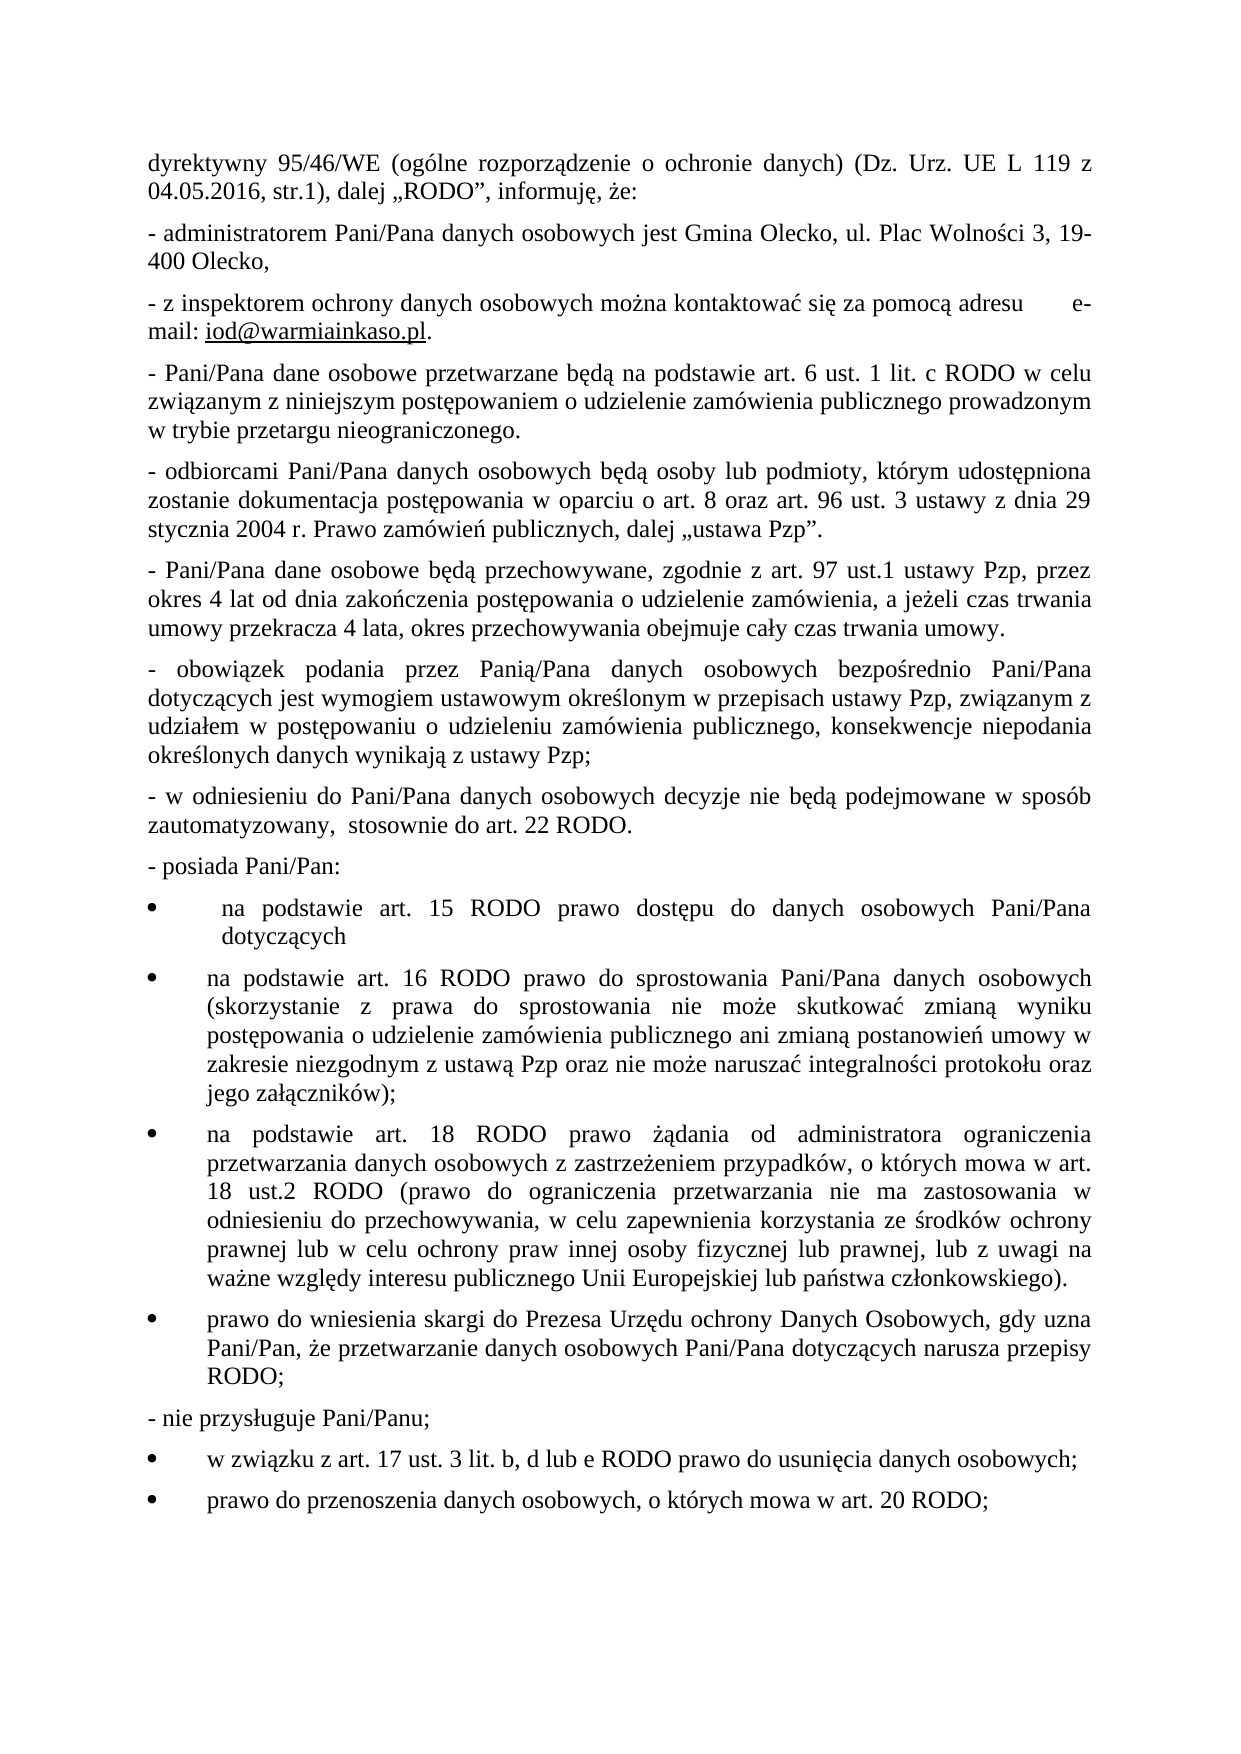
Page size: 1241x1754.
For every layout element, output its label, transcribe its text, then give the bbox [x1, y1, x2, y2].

text - administratorem Pani/Pana danych osobowych jest Gmina Olecko, ul. Plac Wolności 3, 19-400 Olecko, [148, 218, 1093, 275]
text - nie przysługuje Pani/Panu; [148, 1403, 1093, 1431]
text - obowiązek podania przez Panią/Pana danych osobowych bezpośrednio Pani/Pana dotyczących jest wymogiem ustawowym określonym w przepisach ustawy Pzp, związanym z udziałem w postępowaniu o udzieleniu zamówienia publicznego, konsekwencje niepodania określonych danych wynikają z ustawy Pzp; [148, 654, 1093, 769]
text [148, 148, 1093, 205]
list na podstawie art. 15 RODO prawo dostępu do danych osobowych Pani/Pana dotyczących [148, 893, 1093, 950]
list na podstawie art. 18 RODO prawo żądania od administratora ograniczenia przetwarzania danych osobowych z zastrzeżeniem przypadków, o których mowa w art. 18 ust.2 RODO (prawo do ograniczenia przetwarzania nie ma zastosowania w odniesieniu do przechowywania, w celu zapewnienia korzystania ze środków ochrony prawnej lub w celu ochrony praw innej osoby fizycznej lub prawnej, lub z uwagi na ważne względy interesu publicznego Unii Europejskiej lub państwa członkowskiego). [148, 1119, 1093, 1291]
list na podstawie art. 16 RODO prawo do sprostowania Pani/Pana danych osobowych (skorzystanie z prawa do sprostowania nie może skutkować zmianą wyniku postępowania o udzielenie zamówienia publicznego ani zmianą postanowień umowy w zakresie niezgodnym z ustawą Pzp oraz nie może naruszać integralności protokołu oraz jego załączników); [148, 963, 1093, 1106]
text - odbiorcami Pani/Pana danych osobowych będą osoby lub podmioty, którym udostępniona zostanie dokumentacja postępowania w oparciu o art. 8 oraz art. 96 ust. 3 ustawy z dnia 29 stycznia 2004 r. Prawo zamówień publicznych, dalej „ustawa Pzp”. [148, 456, 1093, 543]
list prawo do przenoszenia danych osobowych, o których mowa w art. 20 RODO; [148, 1485, 1093, 1514]
text - Pani/Pana dane osobowe przetwarzane będą na podstawie art. 6 ust. 1 lit. c RODO w celu związanym z niniejszym postępowaniem o udzielenie zamówienia publicznego prowadzonym w trybie przetargu nieograniczonego. [148, 358, 1093, 444]
list prawo do wniesienia skargi do Prezesa Urzędu ochrony Danych Osobowych, gdy uzna Pani/Pan, że przetwarzanie danych osobowych Pani/Pana dotyczących narusza przepisy RODO; [148, 1304, 1093, 1390]
text - Pani/Pana dane osobowe będą przechowywane, zgodnie z art. 97 ust.1 ustawy Pzp, przez okres 4 lat od dnia zakończenia postępowania o udzielenie zamówienia, a jeżeli czas trwania umowy przekracza 4 lata, okres przechowywania obejmuje cały czas trwania umowy. [148, 555, 1093, 641]
text - w odniesieniu do Pani/Pana danych osobowych decyzje nie będą podejmowane w sposób zautomatyzowany, stosownie do art. 22 RODO. [148, 781, 1093, 839]
text - z inspektorem ochrony danych osobowych można kontaktować się za pomocą adresu e-mail: iod@warmiainkaso.pl. [148, 288, 1093, 345]
text - posiada Pani/Pan: [148, 851, 1093, 880]
list w związku z art. 17 ust. 3 lit. b, d lub e RODO prawo do usunięcia danych osobowych; [148, 1444, 1093, 1473]
